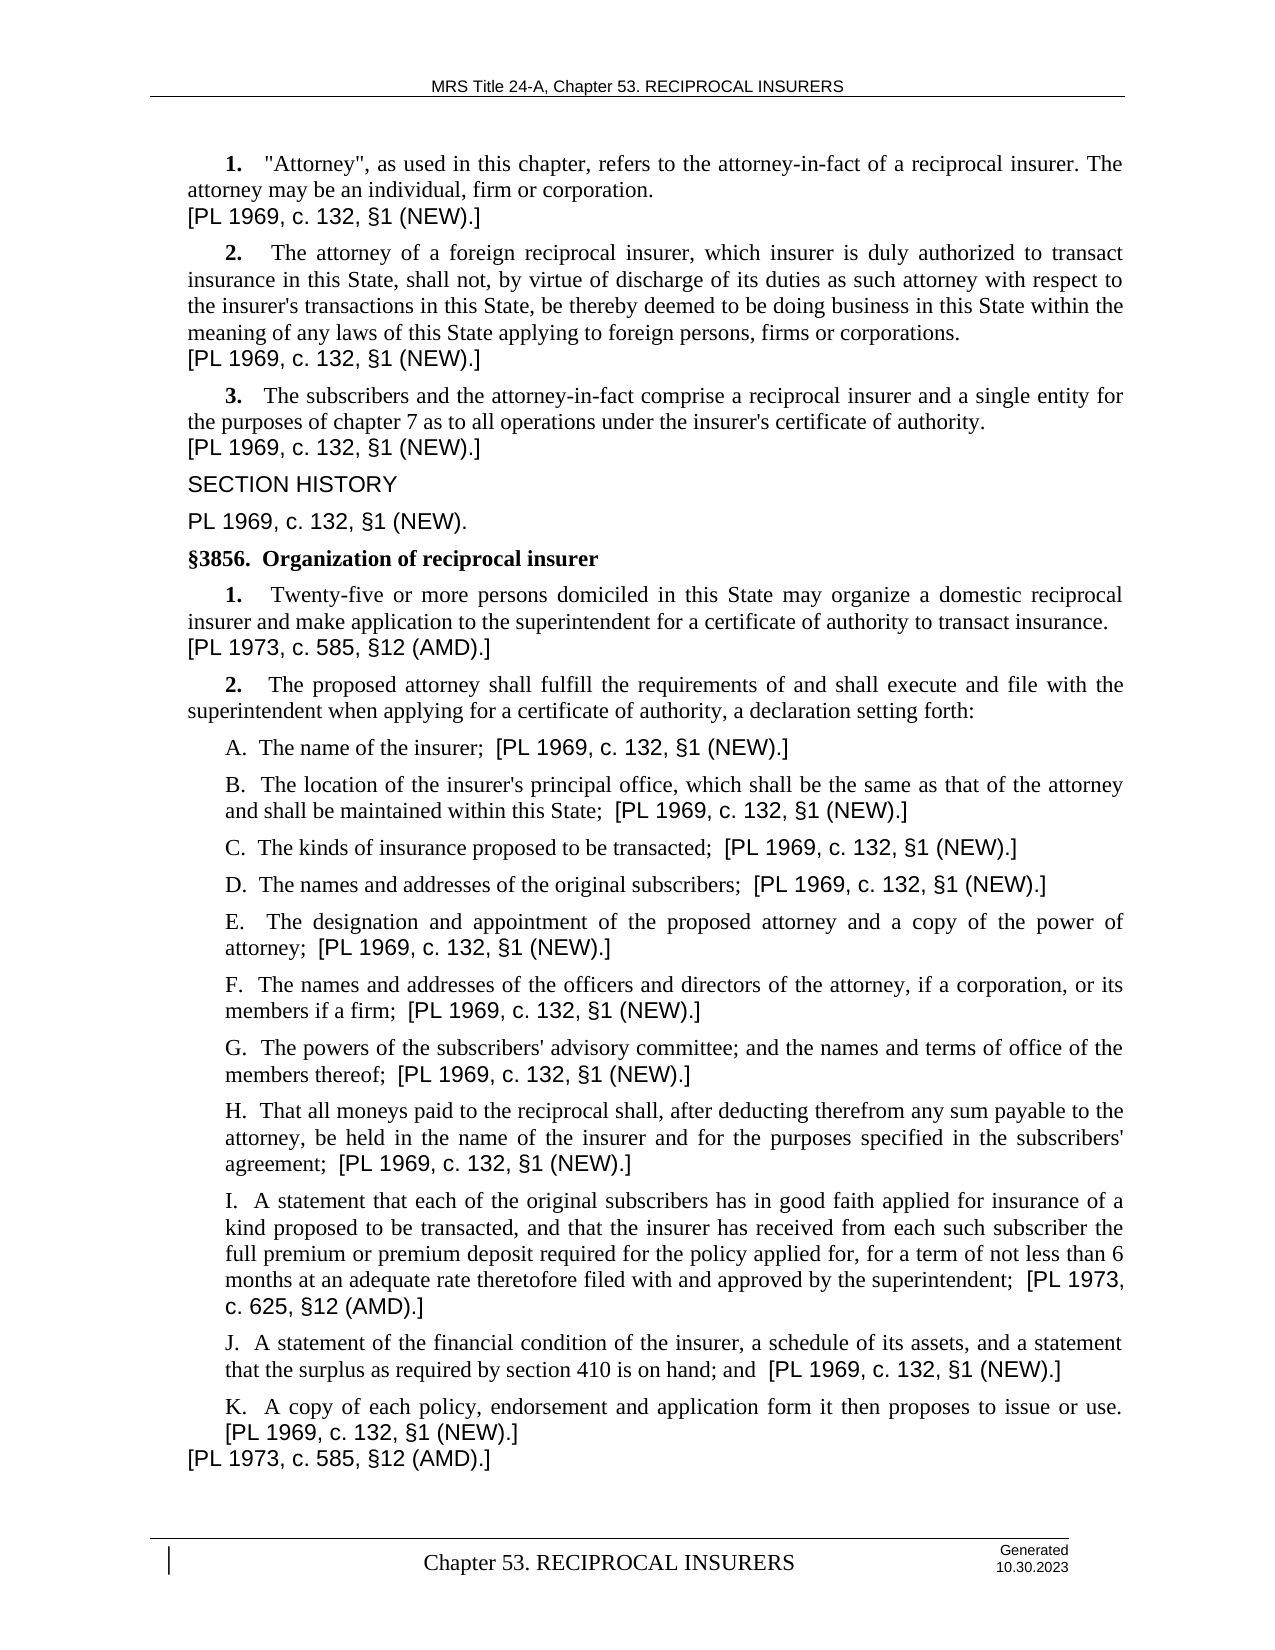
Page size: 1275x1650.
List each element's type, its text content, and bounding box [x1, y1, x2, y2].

text I. A statement that each of the original subscribers has in good faith applied for insurance of a kind proposed to be transacted, and that the insurer has received from each such subscriber the full premium or premium deposit required for the policy applied for, for a term of not less than 6 months at an adequate rate theretofore filed with and approved by the superintendent; [PL 1973, c. 625, §12 (AMD).] [225, 1187, 1125, 1319]
text E. The designation and appointment of the proposed attorney and a copy of the power of attorney; [PL 1969, c. 132, §1 (NEW).] [225, 908, 1125, 961]
text [PL 1973, c. 585, §12 (AMD).] [187, 1445, 1125, 1472]
text D. The names and addresses of the original subscribers; [PL 1969, c. 132, §1 (NEW).] [225, 871, 1125, 897]
text §3856. Organization of reciprocal insurer [187, 545, 1125, 571]
text [PL 1969, c. 132, §1 (NEW).] [187, 203, 1125, 229]
text [PL 1969, c. 132, §1 (NEW).] [187, 345, 1125, 371]
text 2. The attorney of a foreign reciprocal insurer, which insurer is duly authorized to transact insurance in this State, shall not, by virtue of discharge of its duties as such attorney with respect to the insurer's transactions in this State, be thereby deemed to be doing business in this State within the meaning of any laws of this State applying to foreign persons, firms or corporations. [187, 239, 1125, 345]
text 1. "Attorney", as used in this chapter, refers to the attorney-in-fact of a reciprocal insurer. The attorney may be an individual, firm or corporation. [187, 150, 1125, 203]
text SECTION HISTORY [187, 471, 1125, 497]
text [PL 1969, c. 132, §1 (NEW).] [187, 434, 1125, 461]
text G. The powers of the subscribers' advisory committee; and the names and terms of office of the members thereof; [PL 1969, c. 132, §1 (NEW).] [225, 1034, 1125, 1087]
text H. That all moneys paid to the reciprocal shall, after deducting therefrom any sum payable to the attorney, be held in the name of the insurer and for the purposes specified in the subscribers' agreement; [PL 1969, c. 132, §1 (NEW).] [225, 1098, 1125, 1177]
text F. The names and addresses of the officers and directors of the attorney, if a corporation, or its members if a firm; [PL 1969, c. 132, §1 (NEW).] [225, 971, 1125, 1024]
text 3. The subscribers and the attorney-in-fact comprise a reciprocal insurer and a single entity for the purposes of chapter 7 as to all operations under the insurer's certificate of authority. [187, 382, 1125, 434]
text C. The kinds of insurance proposed to be transacted; [PL 1969, c. 132, §1 (NEW).] [225, 834, 1125, 861]
text B. The location of the insurer's principal office, which shall be the same as that of the attorney and shall be maintained within this State; [PL 1969, c. 132, §1 (NEW).] [225, 771, 1125, 824]
text PL 1969, c. 132, §1 (NEW). [187, 508, 1125, 534]
text 2. The proposed attorney shall fulfill the requirements of and shall execute and file with the superintendent when applying for a certificate of authority, a declaration setting forth: [187, 671, 1125, 724]
text K. A copy of each policy, endorsement and application form it then proposes to issue or use. [PL 1969, c. 132, §1 (NEW).] [225, 1393, 1125, 1445]
text 1. Twenty-five or more persons domiciled in this State may organize a domestic reciprocal insurer and make application to the superintendent for a certificate of authority to transact insurance. [187, 581, 1125, 634]
text J. A statement of the financial condition of the insurer, a schedule of its assets, and a statement that the surplus as required by section 410 is on hand; and [PL 1969, c. 132, §1 (NEW).] [225, 1329, 1125, 1382]
text A. The name of the insurer; [PL 1969, c. 132, §1 (NEW).] [225, 734, 1125, 761]
text [PL 1973, c. 585, §12 (AMD).] [187, 634, 1125, 661]
